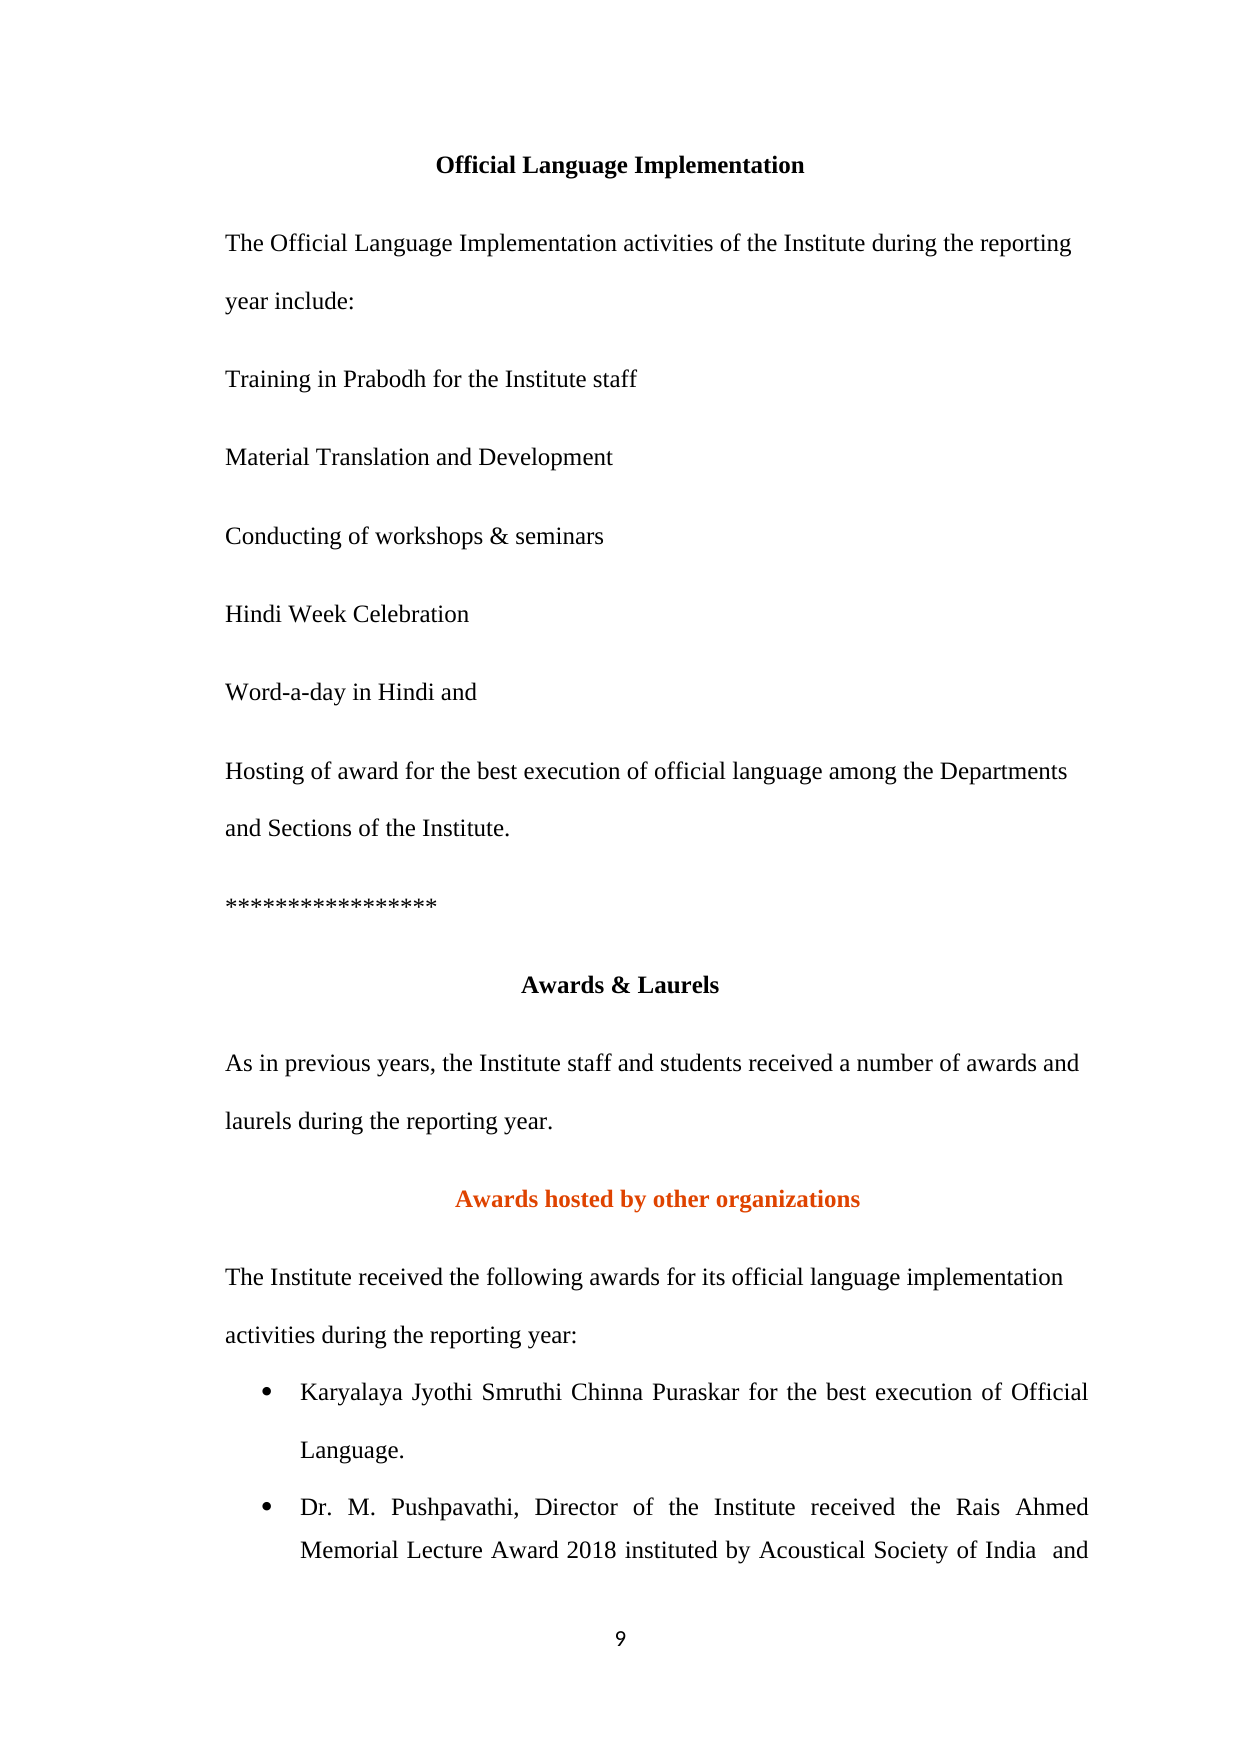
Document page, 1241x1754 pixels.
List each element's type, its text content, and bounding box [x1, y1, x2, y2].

text Official Language Implementation [150, 150, 1090, 179]
text The Institute received the following awards for its official language implementation activities during the reporting year: [225, 1262, 1090, 1349]
text The Official Language Implementation activities of the Institute during the reporting year include: [225, 228, 1090, 314]
text As in previous years, the Institute staff and students received a number of awards and laurels during the reporting year. [225, 1048, 1090, 1134]
text Word-a-day in Hindi and [150, 677, 1090, 706]
text Material Translation and Development [150, 442, 1090, 471]
text Conducting of workshops & seminars [150, 521, 1090, 549]
text ***************** [225, 892, 1090, 920]
text Training in Prabodh for the Institute staff [150, 364, 1090, 393]
text Awards & Laurels [150, 970, 1090, 999]
list Karyalaya Jyothi Smruthi Chinna Puraskar for the best execution of Official Language. [262, 1377, 1090, 1464]
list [262, 1492, 1090, 1564]
text Hindi Week Celebration [150, 599, 1090, 628]
text Awards hosted by other organizations [150, 1184, 1090, 1213]
text Hosting of award for the best execution of official language among the Departments and Sections of the Institute. [225, 756, 1090, 842]
